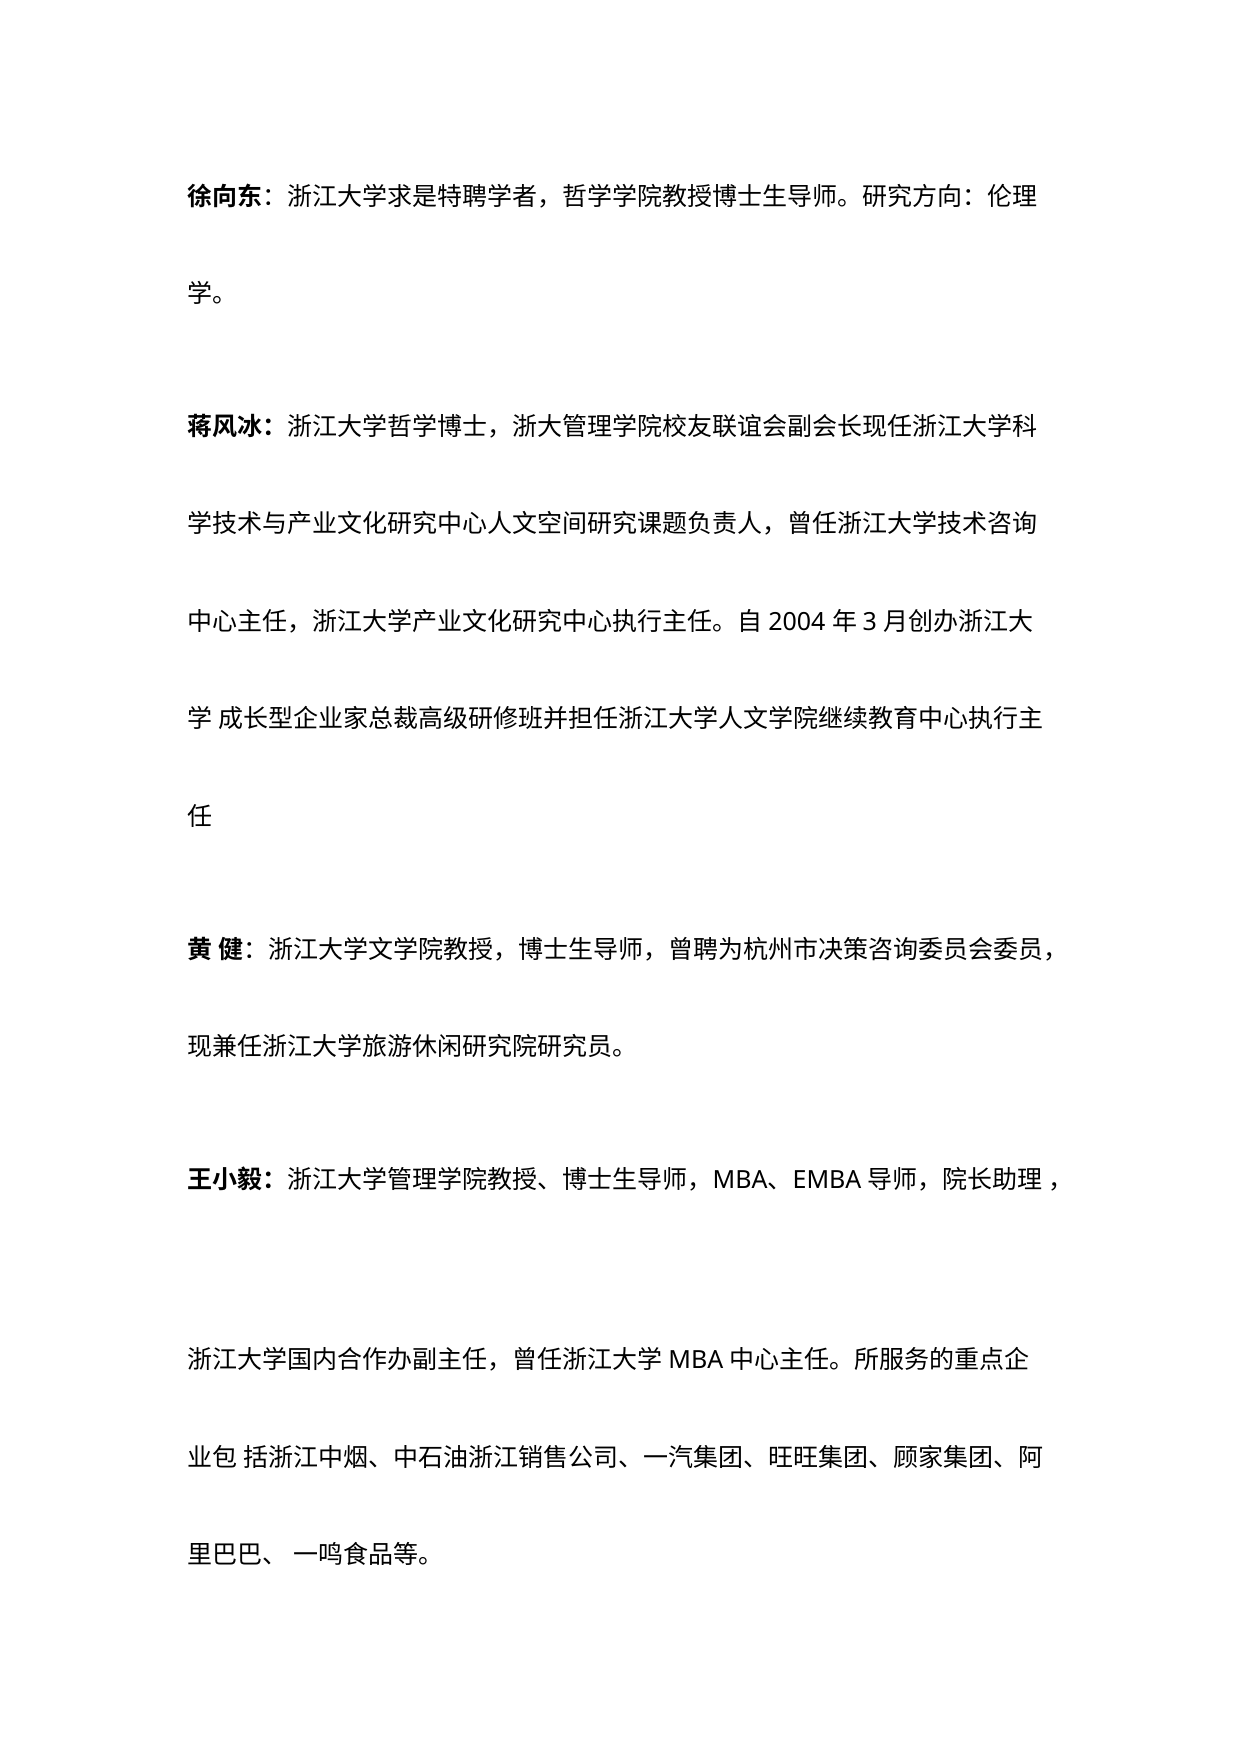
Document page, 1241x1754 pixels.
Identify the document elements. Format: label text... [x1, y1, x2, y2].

text 蒋风冰：浙江大学哲学博士，浙大管理学院校友联谊会副会长现任浙江大学科学技术与产业文化研究中心人文空间研究课题负责人，曾任浙江大学技术咨询中心主任，浙江大学产业文化研究中心执行主任。自 2004 年 3 月创办浙江大学 成长型企业家总裁高级研修班并担任浙江大学人文学院继续教育中心执行主任 [187, 392, 1053, 847]
text 徐向东：浙江大学求是特聘学者，哲学学院教授博士生导师。研究方向：伦理学。 [187, 162, 1053, 324]
text 王小毅：浙江大学管理学院教授、博士生导师，MBA、EMBA 导师，院长助理 ， [187, 1145, 1053, 1307]
text 浙江大学国内合作办副主任，曾任浙江大学 MBA 中心主任。所服务的重点企业包 括浙江中烟、中石油浙江销售公司、一汽集团、旺旺集团、顾家集团、阿里巴巴、 一鸣食品等。 [187, 1325, 1053, 1585]
text 黄 健：浙江大学文学院教授，博士生导师，曾聘为杭州市决策咨询委员会委员，现兼任浙江大学旅游休闲研究院研究员。 [187, 915, 1053, 1077]
